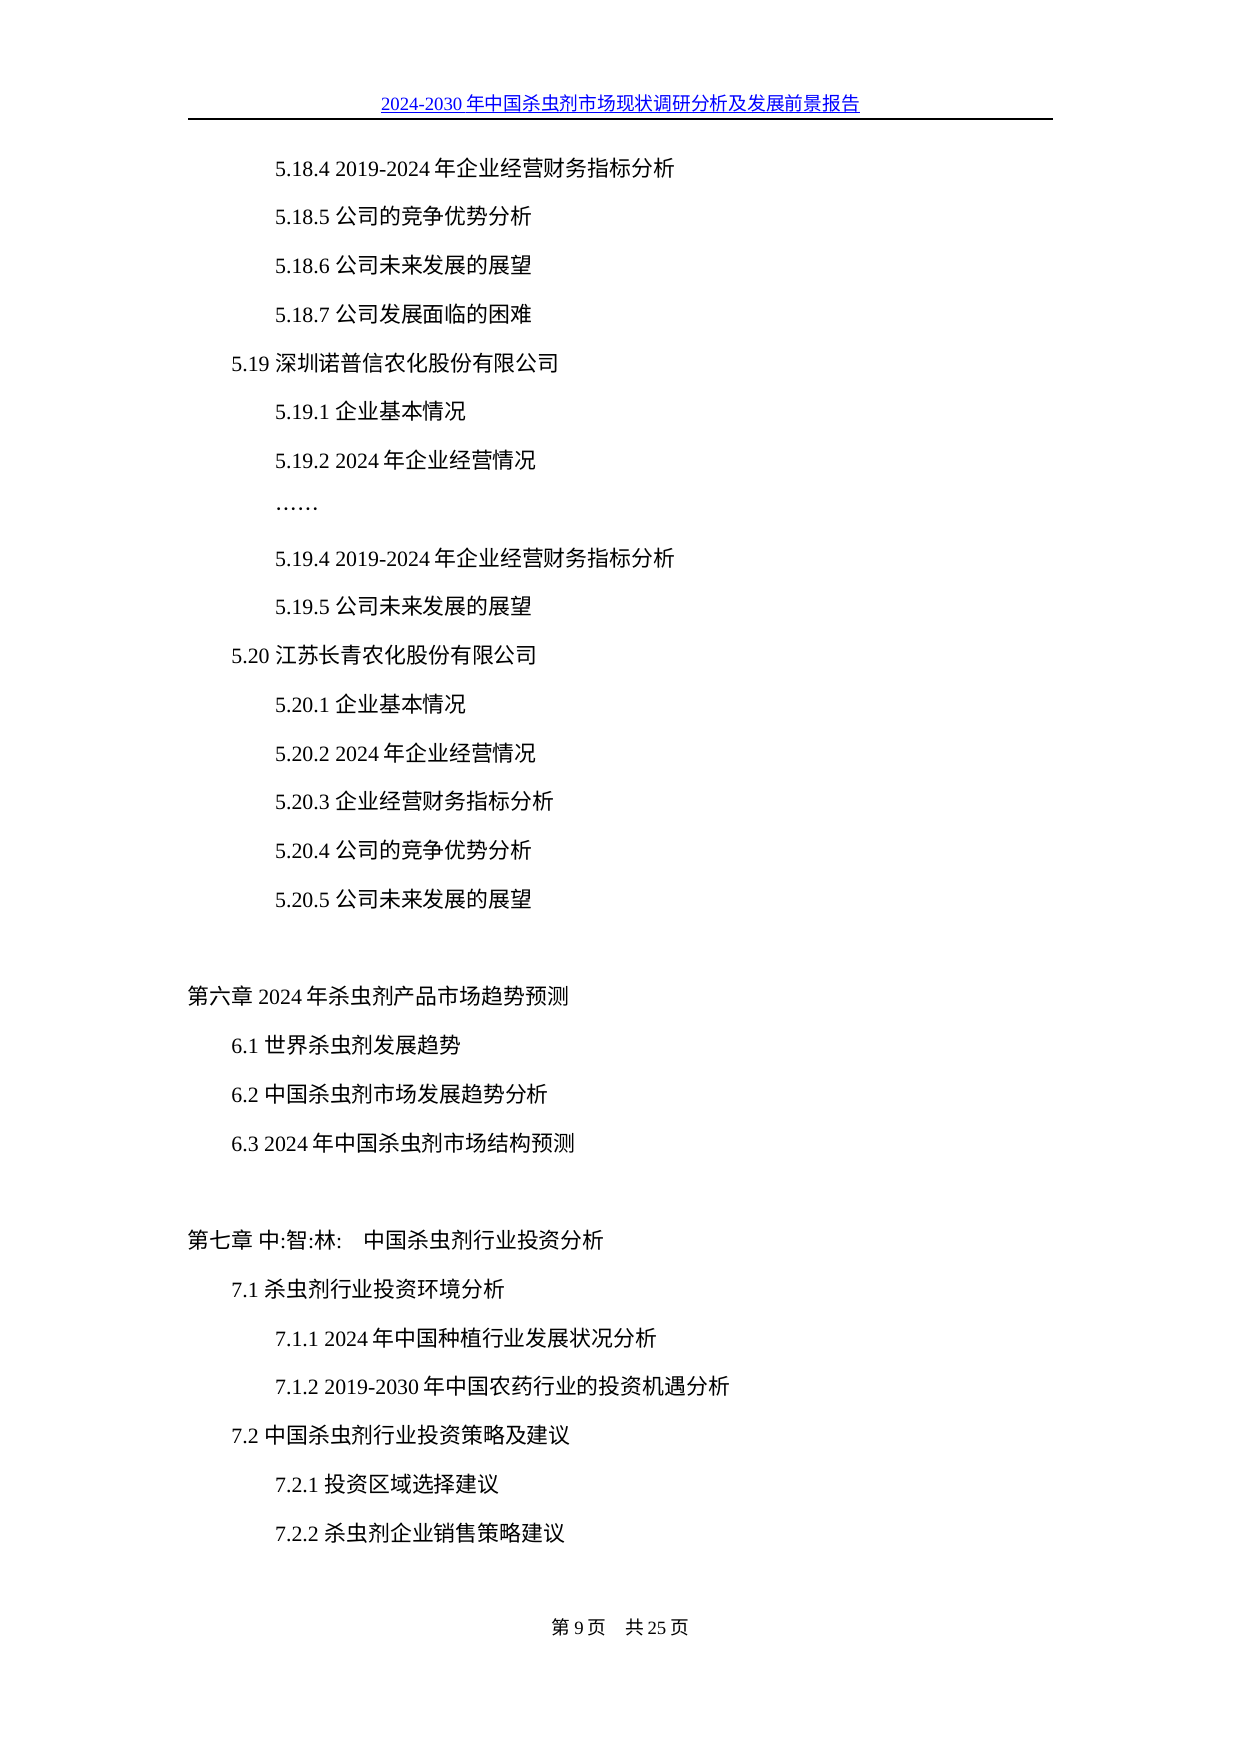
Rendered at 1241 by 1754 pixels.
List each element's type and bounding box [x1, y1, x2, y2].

text [187, 150, 1053, 1548]
